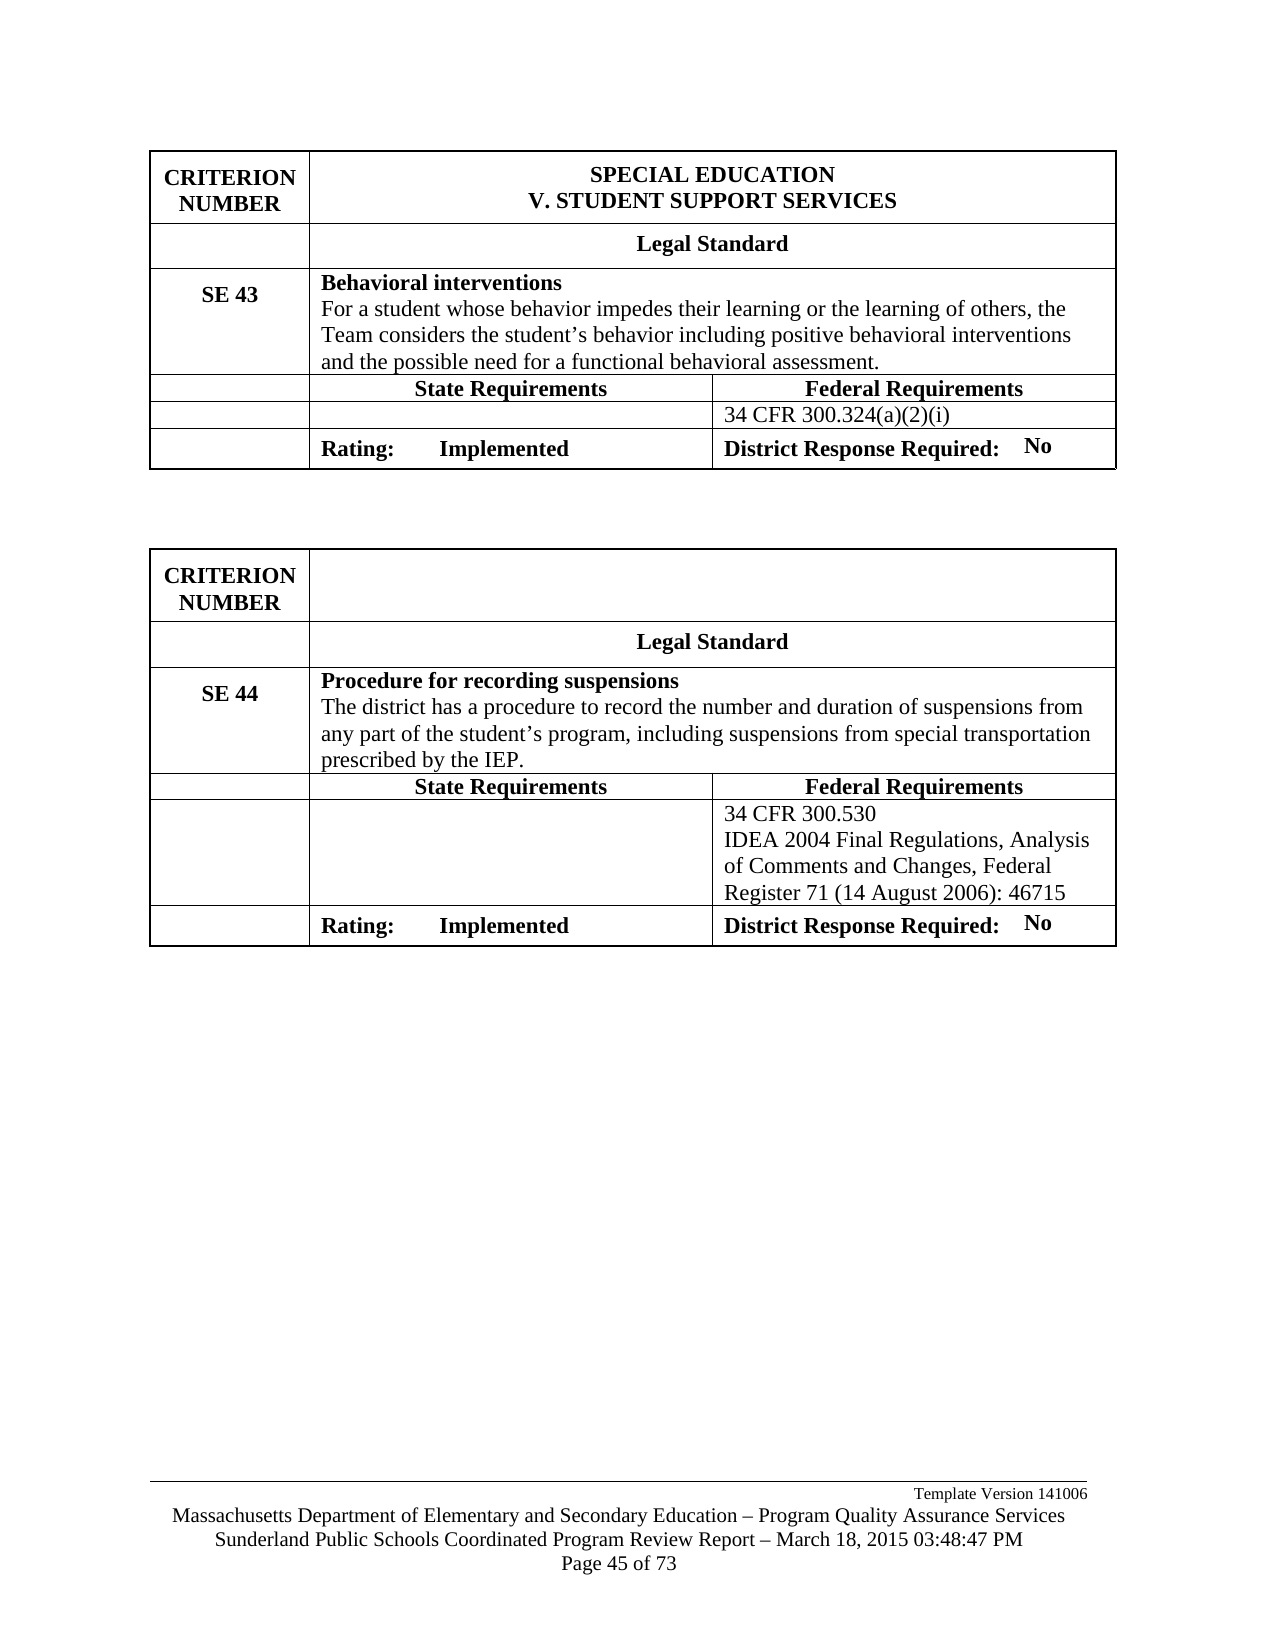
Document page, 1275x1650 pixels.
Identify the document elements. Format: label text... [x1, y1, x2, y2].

table_cell District Response Required: [713, 906, 1012, 945]
table_cell [151, 800, 309, 905]
table_cell [310, 402, 712, 428]
table_header [310, 550, 1115, 621]
table_cell [151, 906, 309, 945]
table_cell SE 44 [151, 668, 309, 772]
table_cell No [1013, 906, 1115, 945]
table_cell [151, 402, 309, 428]
table_cell SE 43 [151, 269, 309, 374]
table_cell State Requirements [310, 774, 712, 799]
table_cell Implemented [422, 906, 712, 945]
table_cell No [1013, 429, 1115, 468]
table_header CRITERION NUMBER [151, 152, 309, 223]
table_cell Procedure for recording suspensions The district has a procedure to record the number and duration of suspensions from any part of the student’s program, including suspensions from special transportation prescribed by the IEP. [310, 668, 1115, 772]
table_cell Rating: [310, 906, 422, 945]
table_cell District Response Required: [713, 429, 1012, 468]
table_cell Legal Standard [310, 622, 1115, 667]
table_cell Federal Requirements [713, 774, 1115, 799]
table_cell Federal Requirements [713, 375, 1115, 401]
table_header CRITERION NUMBER [151, 550, 309, 621]
table_cell 34 CFR 300.530 IDEA 2004 Final Regulations, Analysis of Comments and Changes, Federal Register 71 (14 August 2006): 46715 [713, 800, 1115, 905]
table_cell [151, 375, 309, 401]
table_cell 34 CFR 300.324(a)(2)(i) [713, 402, 1115, 428]
table_header SPECIAL EDUCATION V. STUDENT SUPPORT SERVICES [310, 152, 1115, 223]
table_cell [151, 622, 309, 667]
table_cell Legal Standard [310, 224, 1115, 268]
table_cell [151, 224, 309, 268]
table_cell Rating: [310, 429, 422, 468]
table_cell [151, 774, 309, 799]
table_cell Behavioral interventions For a student whose behavior impedes their learning or the learning of others, the Team considers the student’s behavior including positive behavioral interventions and the possible need for a functional behavioral assessment. [310, 269, 1115, 374]
table_cell [310, 800, 712, 905]
table_cell State Requirements [310, 375, 712, 401]
table_cell Implemented [422, 429, 712, 468]
table_cell [151, 429, 309, 468]
